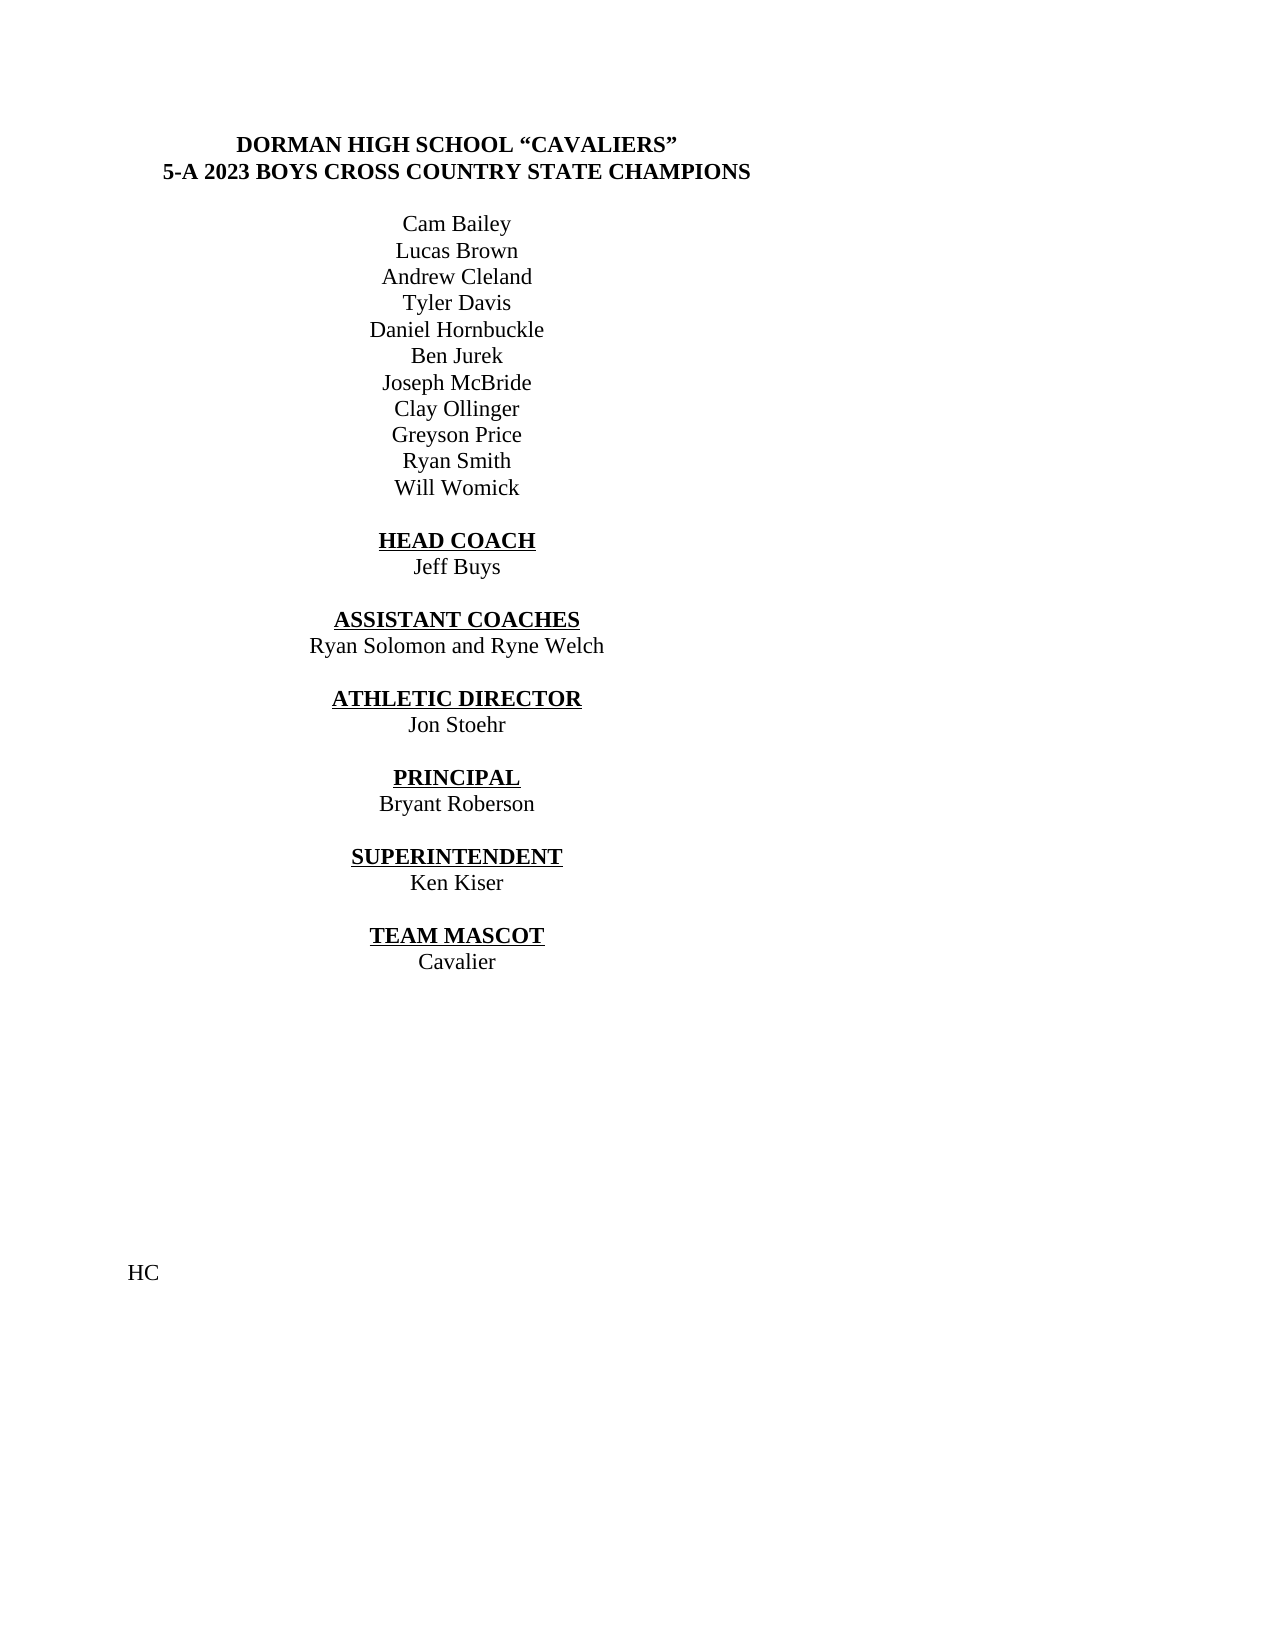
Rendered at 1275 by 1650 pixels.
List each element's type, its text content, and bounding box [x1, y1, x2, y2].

text Greyson Price [127, 421, 786, 448]
text Joseph McBride [127, 368, 786, 395]
text 5-A 2023 BOYS CROSS COUNTRY STATE CHAMPIONS [127, 158, 786, 184]
text SUPERINTENDENT [127, 843, 786, 869]
text Cavalier [127, 948, 786, 975]
text Clay Ollinger [127, 395, 786, 421]
text Ken Kiser [127, 869, 786, 896]
text DORMAN HIGH SCHOOL “CAVALIERS” [127, 131, 786, 158]
text Will Womick [127, 474, 786, 500]
text TEAM MASCOT [127, 922, 786, 948]
text Ryan Smith [127, 448, 786, 474]
text Andrew Cleland [127, 263, 786, 289]
text Ben Jurek [127, 342, 786, 368]
text Jon Stoehr [127, 711, 786, 737]
text ASSISTANT COACHES [127, 606, 786, 632]
text PRINCIPAL [127, 764, 786, 790]
text Jeff Buys [127, 553, 786, 579]
text Ryan Solomon and Ryne Welch [127, 632, 786, 658]
text Lucas Brown [127, 237, 786, 263]
text Bryant Roberson [127, 790, 786, 817]
text HEAD COACH [127, 527, 786, 553]
text Tyler Davis [127, 289, 786, 316]
text ATHLETIC DIRECTOR [127, 685, 786, 711]
text Daniel Hornbuckle [127, 316, 786, 342]
text Cam Bailey [127, 210, 786, 237]
